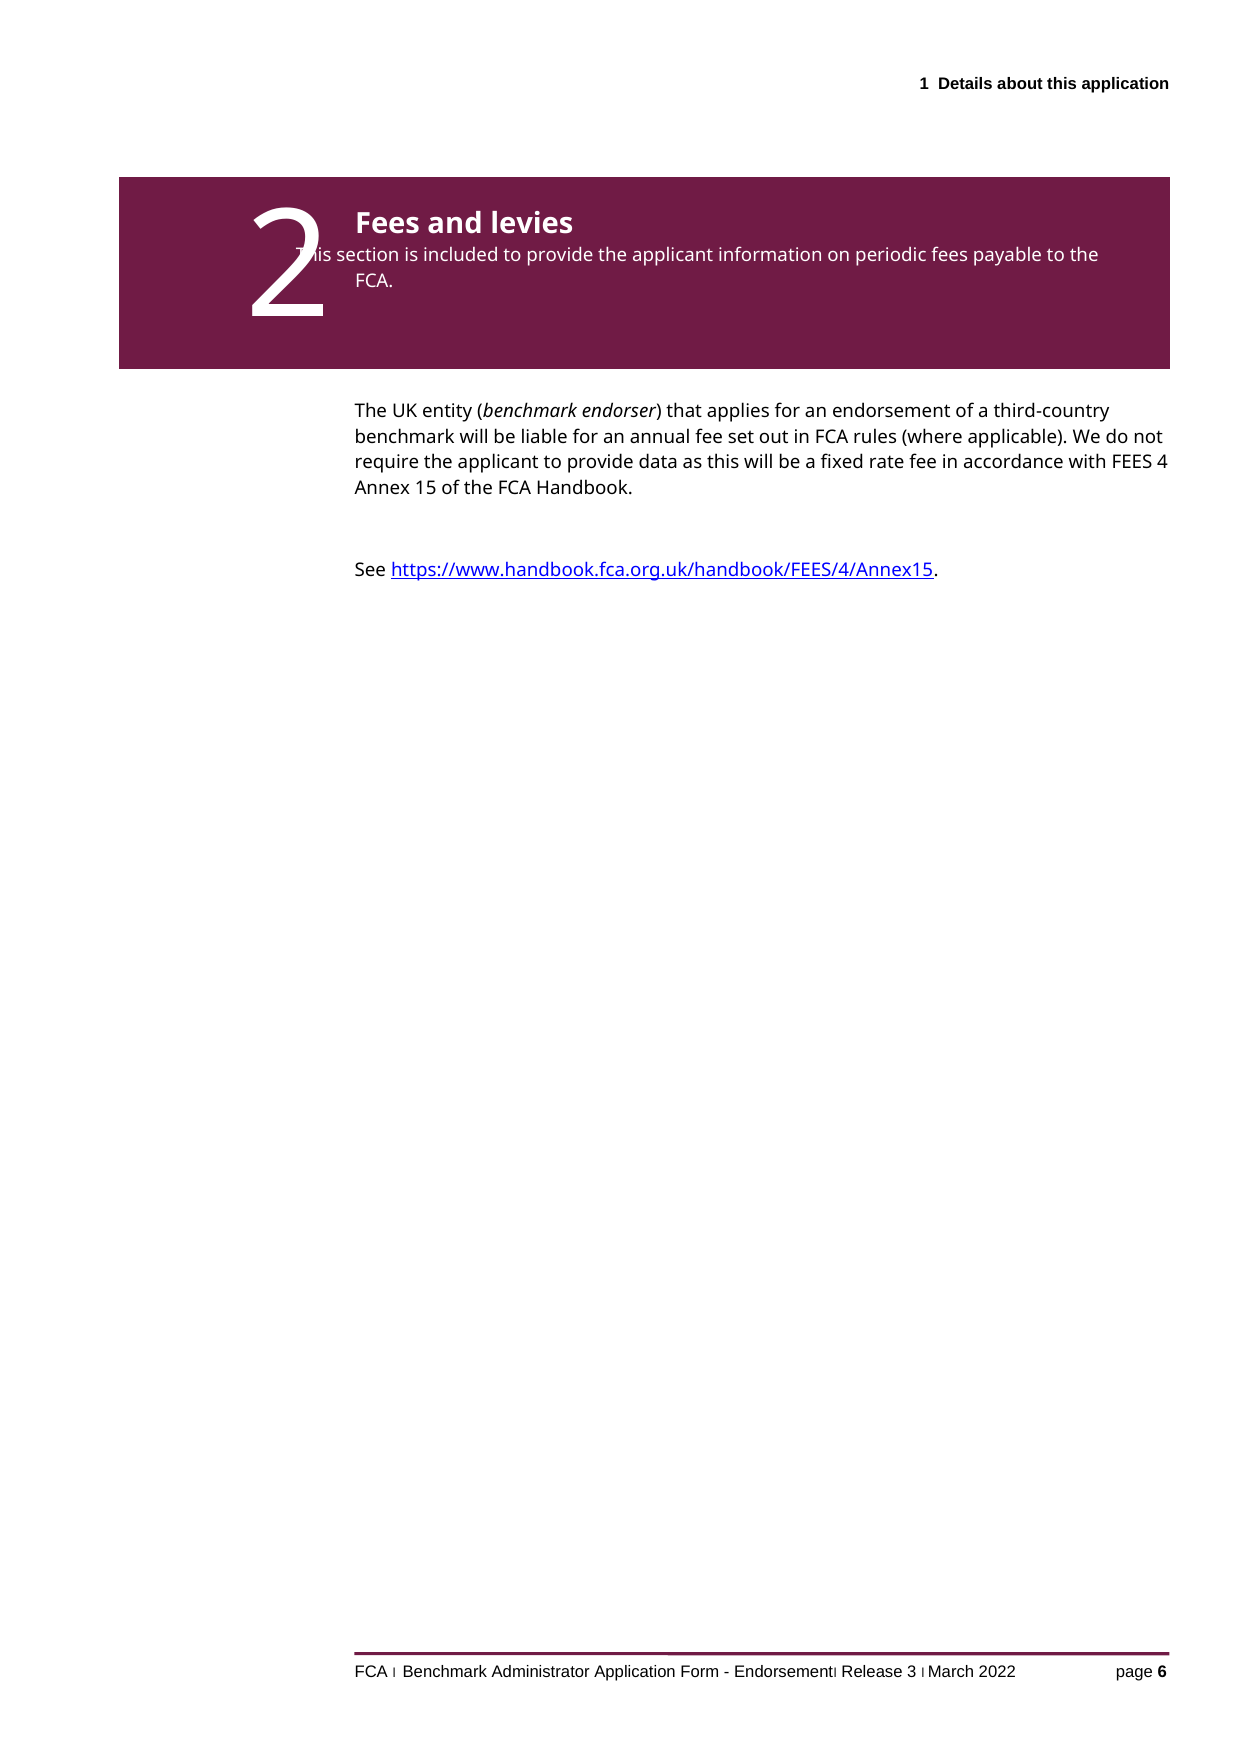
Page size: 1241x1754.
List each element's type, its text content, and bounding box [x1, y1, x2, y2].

table_header 2 [119, 177, 355, 369]
subtitle See https://www.handbook.fca.org.uk/handbook/FEES/4/Annex15. [354, 550, 1169, 583]
table_header Fees and levies This section is included to provide the applicant information on periodic fees payable to the FCA. [355, 177, 1170, 369]
text The UK entity (benchmark endorser) that applies for an endorsement of a third-country benchmark will be liable for an annual fee set out in FCA rules (where applicable). We do not require the applicant to provide data as this will be a fixed rate fee in accordance with FEES 4 Annex 15 of the FCA Handbook. [354, 398, 1169, 500]
